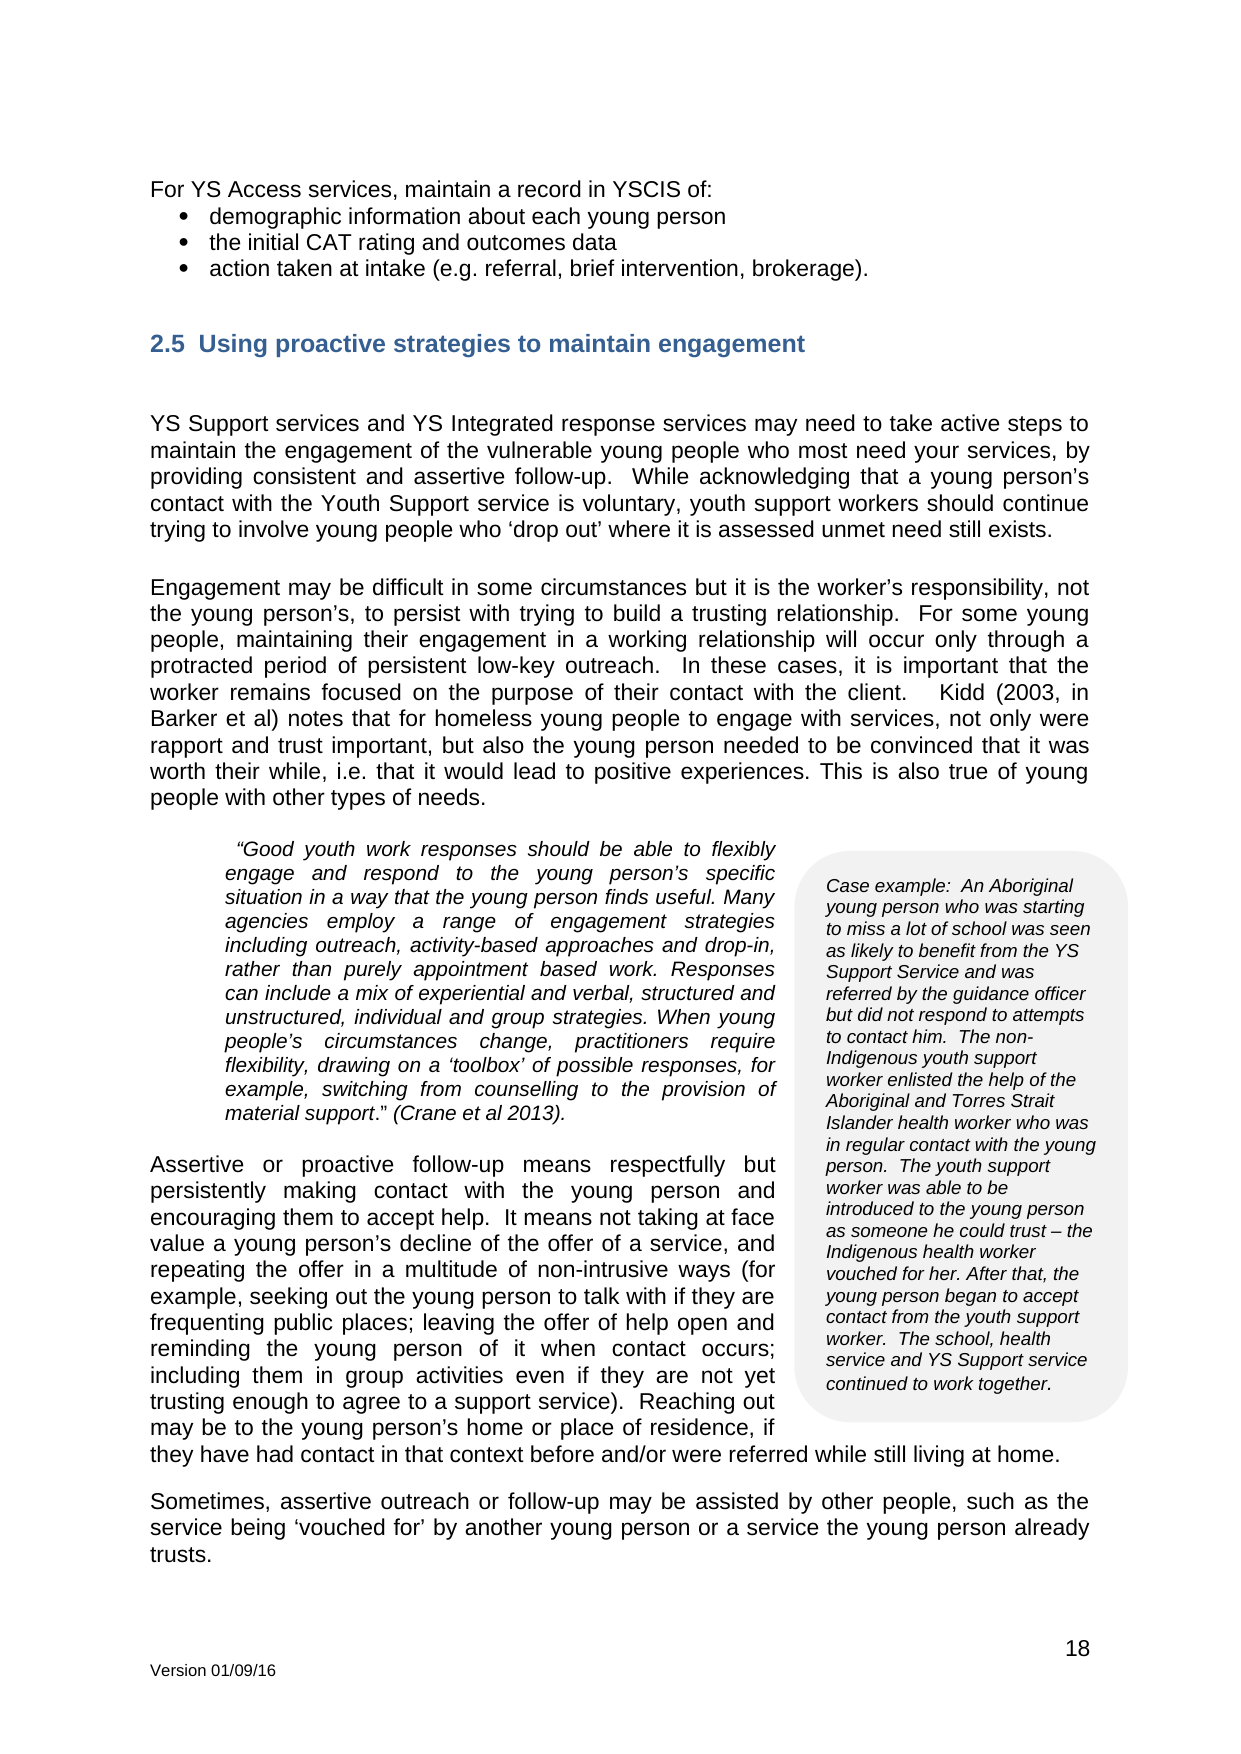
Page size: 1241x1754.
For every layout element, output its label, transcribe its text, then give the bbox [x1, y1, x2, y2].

text Assertive or proactive follow-up means respectfully but persistently making contact with the young person and encouraging them to accept help. It means not taking at face value a young person’s decline of the offer of a service, and repeating the offer in a multitude of non-intrusive ways (for example, seeking out the young person to talk with if they are frequenting public places; leaving the offer of help open and reminding the young person of it when contact occurs; including them in group activities even if they are not yet trusting enough to agree to a support service). Reaching out may be to the young person’s home or place of residence, if they have had contact in that context before and/or were referred while still living at home. [150, 1151, 1090, 1467]
text YS Support services and YS Integrated response services may need to take active steps to maintain the engagement of the vulnerable young people who most need your services, by providing consistent and assertive follow-up. While acknowledging that a young person’s contact with the Youth Support service is voluntary, youth support workers should continue trying to involve young people who ‘drop out’ where it is assessed unmet need still exists. [150, 410, 1090, 542]
text Sometimes, assertive outreach or follow-up may be assisted by other people, such as the service being ‘vouched for’ by another young person or a service the young person already trusts. [150, 1488, 1090, 1567]
list action taken at intake (e.g. referral, brief intervention, brokerage). [179, 255, 1090, 282]
text For YS Access services, maintain a record in YSCIS of: [150, 176, 1090, 203]
list the initial CAT rating and outcomes data [179, 229, 1090, 255]
subtitle 2.5 Using proactive strategies to maintain engagement [150, 329, 1090, 358]
text “Good youth work responses should be able to flexibly engage and respond to the young person’s specific situation in a way that the young person finds useful. Many agencies employ a range of engagement strategies including outreach, activity-based approaches and drop-in, rather than purely appointment based work. Responses can include a mix of experiential and verbal, structured and unstructured, individual and group strategies. When young people’s circumstances change, practitioners require flexibility, drawing on a ‘toolbox’ of possible responses, for example, switching from counselling to the provision of material support.” (Crane et al 2013). [225, 837, 1090, 1124]
text Engagement may be difficult in some circumstances but it is the worker’s responsibility, not the young person’s, to persist with trying to build a trusting relationship. For some young people, maintaining their engagement in a working relationship will occur only through a protracted period of persistent low-key outreach. In these cases, it is important that the worker remains focused on the purpose of their contact with the client. Kidd (2003, in Barker et al) notes that for homeless young people to engage with services, not only were rapport and trust important, but also the young person needed to be convinced that it was worth their while, i.e. that it would lead to positive experiences. This is also true of young people with other types of needs. [150, 573, 1090, 811]
list demographic information about each young person [179, 203, 1090, 229]
